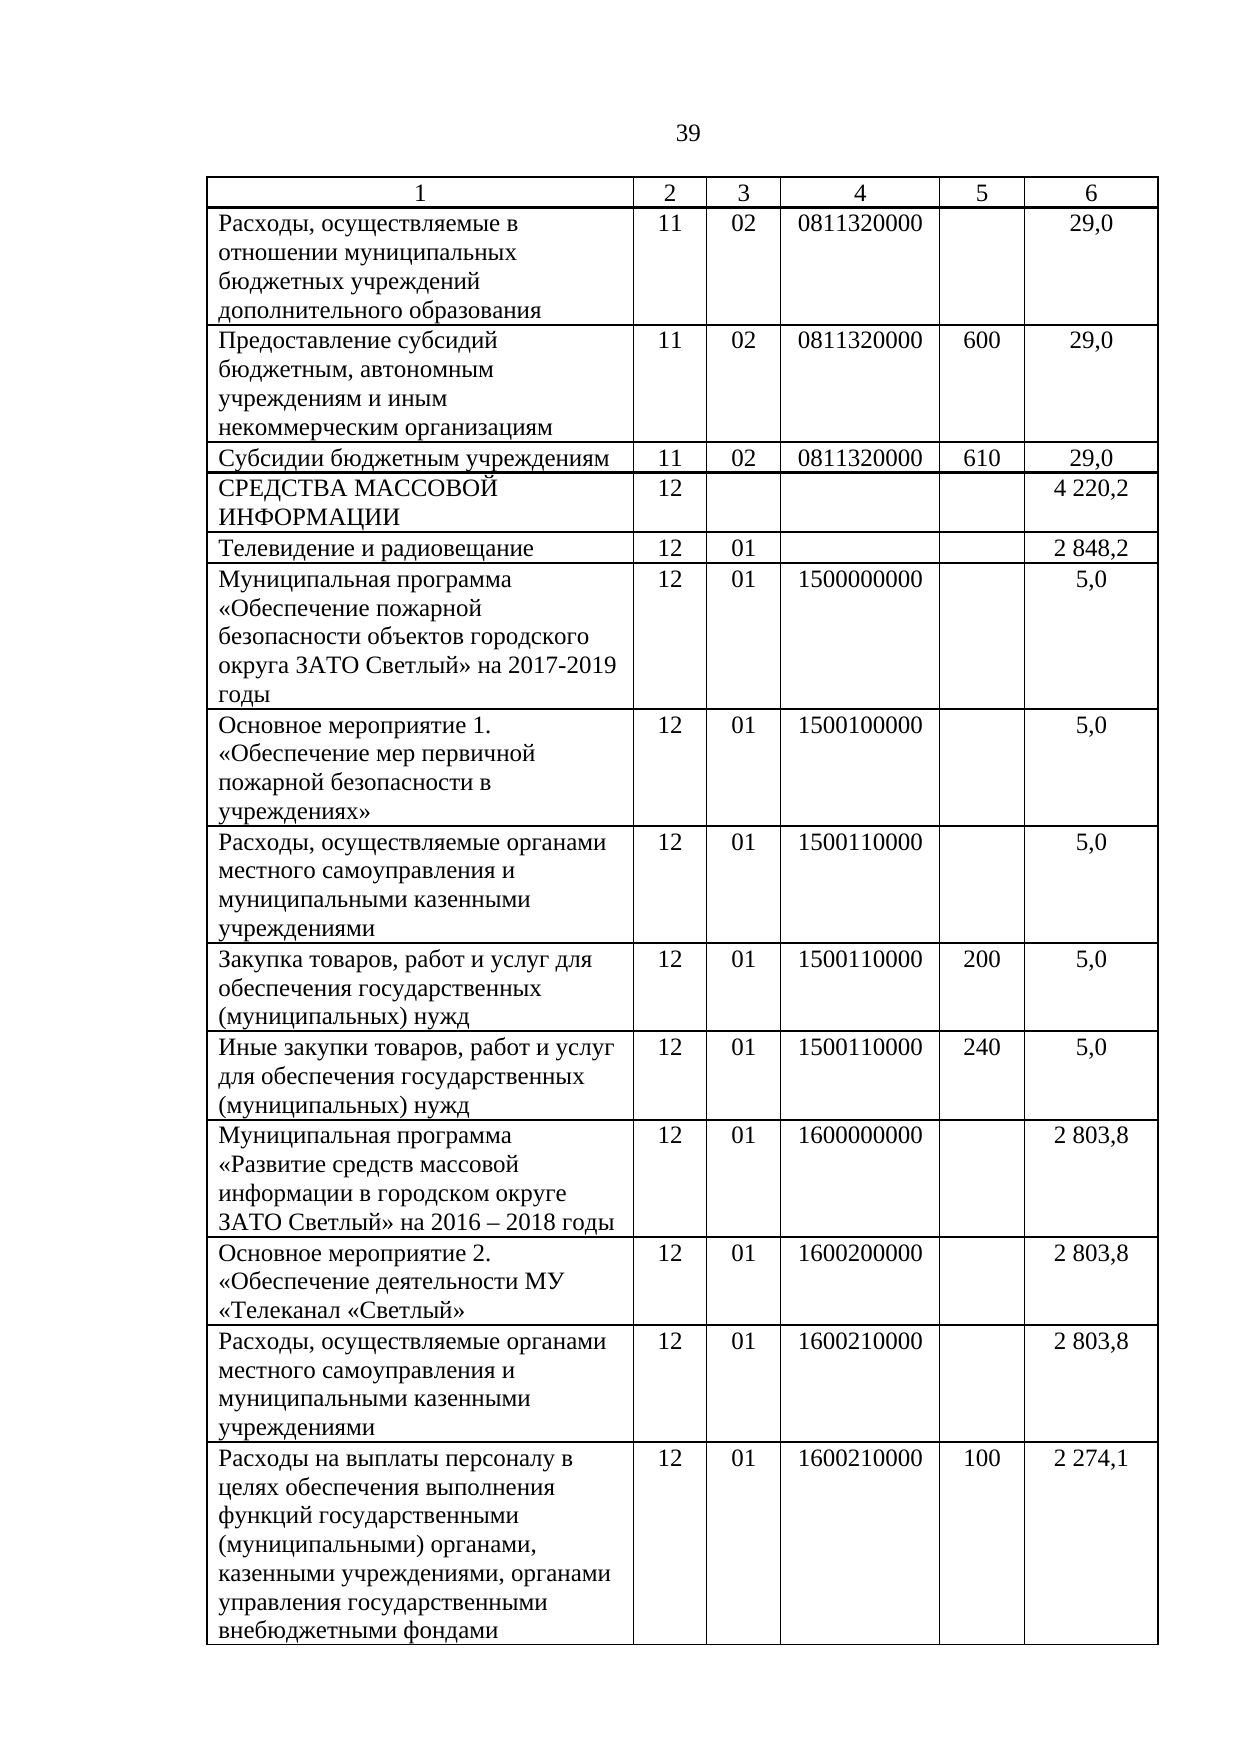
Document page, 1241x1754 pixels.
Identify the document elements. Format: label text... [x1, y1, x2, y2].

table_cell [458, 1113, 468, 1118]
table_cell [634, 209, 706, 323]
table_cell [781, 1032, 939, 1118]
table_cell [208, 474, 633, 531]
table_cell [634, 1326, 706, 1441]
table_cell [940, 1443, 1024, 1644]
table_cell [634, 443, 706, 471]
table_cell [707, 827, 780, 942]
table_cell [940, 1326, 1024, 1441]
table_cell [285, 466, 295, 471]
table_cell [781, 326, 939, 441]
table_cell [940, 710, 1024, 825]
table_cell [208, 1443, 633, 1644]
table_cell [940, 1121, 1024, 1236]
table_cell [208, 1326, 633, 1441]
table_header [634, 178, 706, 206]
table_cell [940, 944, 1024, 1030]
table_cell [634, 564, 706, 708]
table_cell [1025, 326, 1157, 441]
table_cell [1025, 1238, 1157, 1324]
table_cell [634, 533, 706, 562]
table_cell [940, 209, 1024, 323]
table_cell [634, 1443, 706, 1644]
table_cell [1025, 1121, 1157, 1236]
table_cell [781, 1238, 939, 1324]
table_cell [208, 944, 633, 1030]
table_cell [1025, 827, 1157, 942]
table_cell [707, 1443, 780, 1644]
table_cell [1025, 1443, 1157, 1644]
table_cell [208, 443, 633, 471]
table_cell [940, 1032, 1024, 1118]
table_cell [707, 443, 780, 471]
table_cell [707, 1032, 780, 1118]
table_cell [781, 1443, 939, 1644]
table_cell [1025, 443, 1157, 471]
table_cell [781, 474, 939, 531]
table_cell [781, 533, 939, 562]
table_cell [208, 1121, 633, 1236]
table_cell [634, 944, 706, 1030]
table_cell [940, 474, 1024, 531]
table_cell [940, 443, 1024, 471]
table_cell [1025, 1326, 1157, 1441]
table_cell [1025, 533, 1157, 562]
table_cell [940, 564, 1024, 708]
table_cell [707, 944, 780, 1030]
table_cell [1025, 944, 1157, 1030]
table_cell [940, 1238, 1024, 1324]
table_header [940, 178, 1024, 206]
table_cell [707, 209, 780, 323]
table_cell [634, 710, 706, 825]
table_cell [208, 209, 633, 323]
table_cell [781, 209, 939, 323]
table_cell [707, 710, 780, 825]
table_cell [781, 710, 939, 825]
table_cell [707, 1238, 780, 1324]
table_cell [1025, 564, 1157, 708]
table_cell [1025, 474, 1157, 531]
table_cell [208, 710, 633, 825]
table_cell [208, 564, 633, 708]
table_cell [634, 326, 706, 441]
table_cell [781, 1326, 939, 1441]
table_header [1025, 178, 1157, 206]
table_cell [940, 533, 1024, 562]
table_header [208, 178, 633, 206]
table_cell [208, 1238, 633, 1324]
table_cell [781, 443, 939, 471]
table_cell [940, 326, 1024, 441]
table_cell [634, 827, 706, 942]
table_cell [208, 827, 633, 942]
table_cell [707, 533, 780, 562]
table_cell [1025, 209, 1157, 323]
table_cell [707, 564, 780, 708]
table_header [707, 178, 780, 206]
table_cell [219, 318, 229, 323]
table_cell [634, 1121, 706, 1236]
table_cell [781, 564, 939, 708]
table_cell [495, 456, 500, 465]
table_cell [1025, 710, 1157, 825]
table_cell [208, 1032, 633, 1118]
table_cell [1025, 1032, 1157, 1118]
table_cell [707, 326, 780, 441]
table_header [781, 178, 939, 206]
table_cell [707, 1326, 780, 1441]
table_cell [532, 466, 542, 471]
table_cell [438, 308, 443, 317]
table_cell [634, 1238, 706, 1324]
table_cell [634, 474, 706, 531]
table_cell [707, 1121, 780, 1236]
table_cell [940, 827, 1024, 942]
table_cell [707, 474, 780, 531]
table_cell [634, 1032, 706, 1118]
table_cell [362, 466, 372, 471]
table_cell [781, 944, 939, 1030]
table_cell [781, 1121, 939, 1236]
text 39 [207, 118, 1169, 147]
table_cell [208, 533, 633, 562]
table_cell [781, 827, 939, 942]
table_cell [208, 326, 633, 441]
